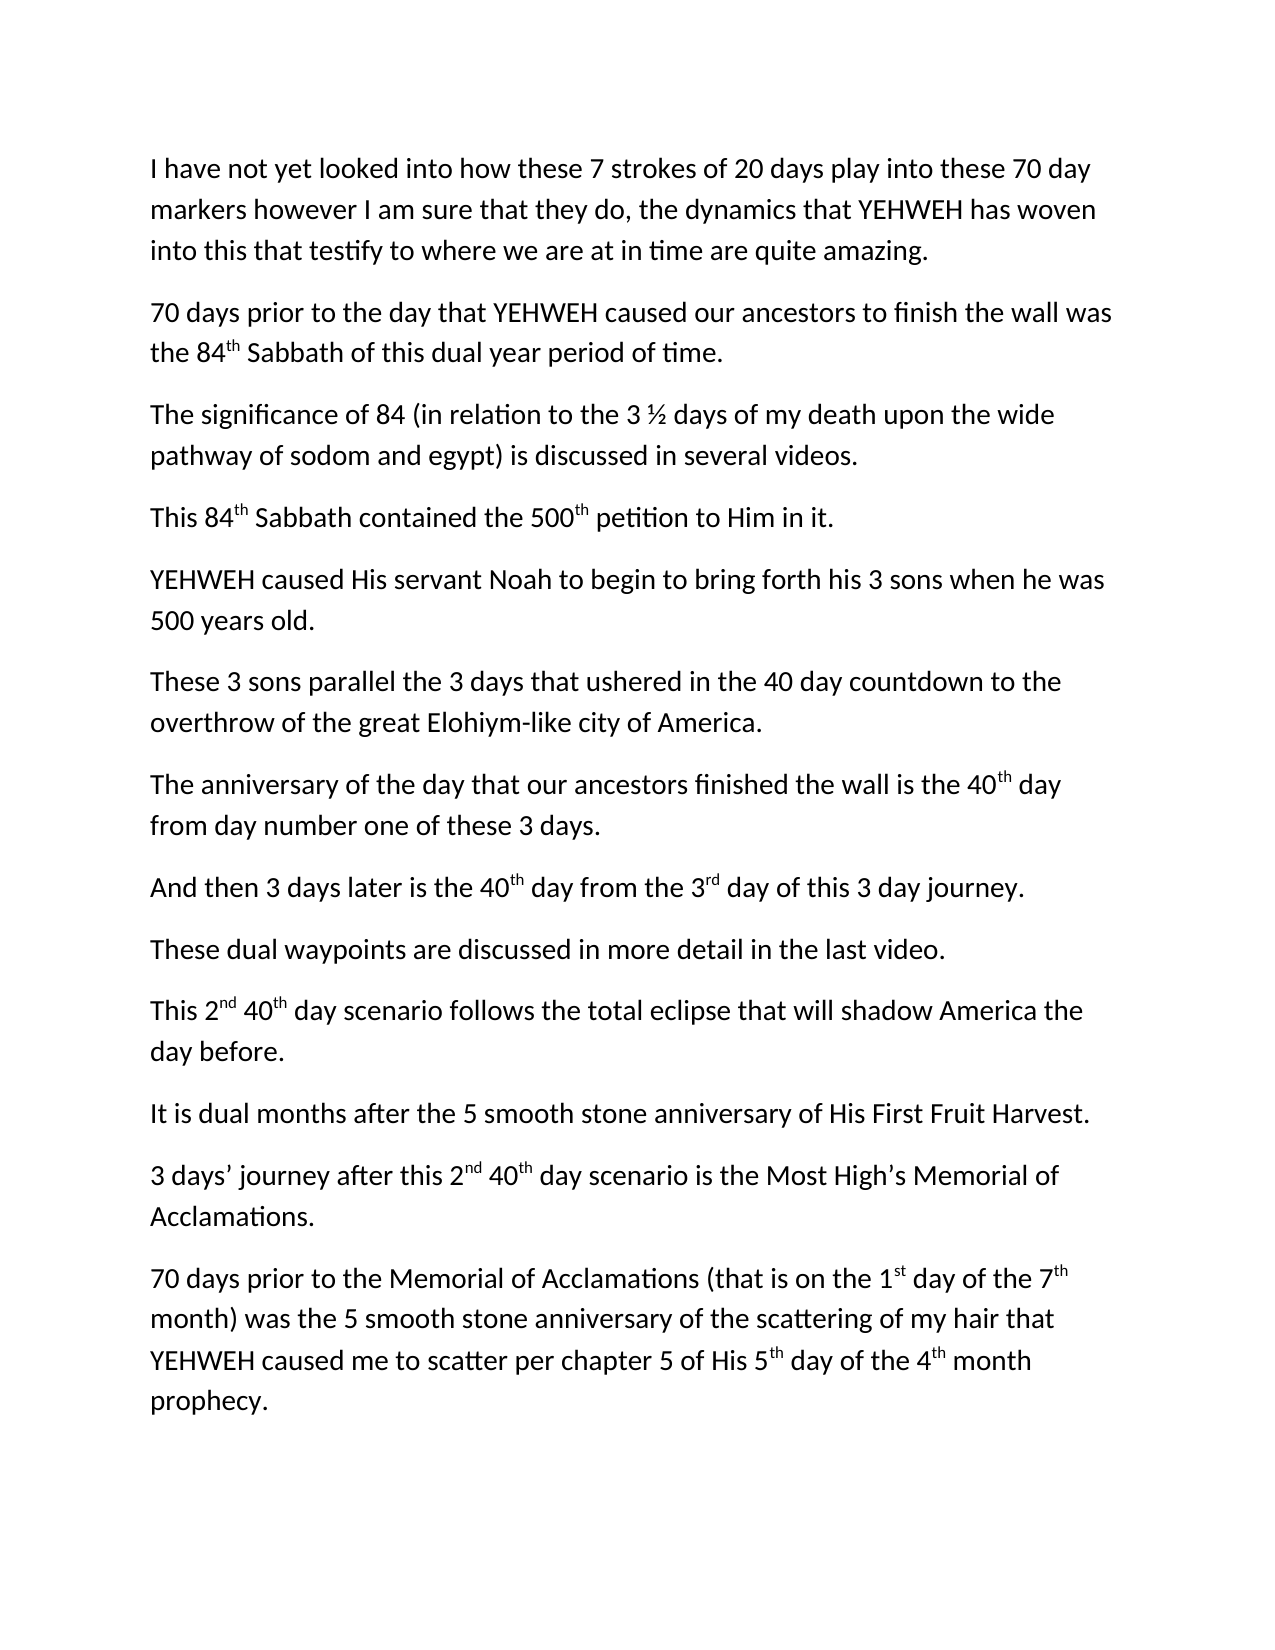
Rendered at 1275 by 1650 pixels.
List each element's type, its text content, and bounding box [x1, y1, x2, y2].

text I have not yet looked into how these 7 strokes of 20 days play into these 70 day markers however I am sure that they do, the dynamics that YEHWEH has woven into this that testify to where we are at in time are quite amazing. [150, 150, 1125, 267]
text These 3 sons parallel the 3 days that ushered in the 40 day countdown to the overthrow of the great Elohiym-like city of America. [150, 663, 1125, 740]
text The anniversary of the day that our ancestors finished the wall is the 40th day from day number one of these 3 days. [150, 766, 1125, 843]
text This 2nd 40th day scenario follows the total eclipse that will shadow America the day before. [150, 992, 1125, 1069]
text The significance of 84 (in relation to the 3 ½ days of my death upon the wide pathway of sodom and egypt) is discussed in several videos. [150, 396, 1125, 473]
text 70 days prior to the day that YEHWEH caused our ancestors to finish the wall was the 84th Sabbath of this dual year period of time. [150, 294, 1125, 370]
text 70 days prior to the Memorial of Acclamations (that is on the 1st day of the 7th month) was the 5 smooth stone anniversary of the scattering of my hair that YEHWEH caused me to scatter per chapter 5 of His 5th day of the 4th month prophecy. [150, 1260, 1125, 1418]
text 3 days’ journey after this 2nd 40th day scenario is the Most High’s Memorial of Acclamations. [150, 1157, 1125, 1233]
text It is dual months after the 5 smooth stone anniversary of His First Fruit Harvest. [150, 1095, 1125, 1131]
text This 84th Sabbath contained the 500th petition to Him in it. [150, 499, 1125, 535]
text And then 3 days later is the 40th day from the 3rd day of this 3 day journey. [150, 869, 1125, 904]
text These dual waypoints are discussed in more detail in the last video. [150, 931, 1125, 966]
text YEHWEH caused His servant Noah to begin to bring forth his 3 sons when he was 500 years old. [150, 561, 1125, 637]
